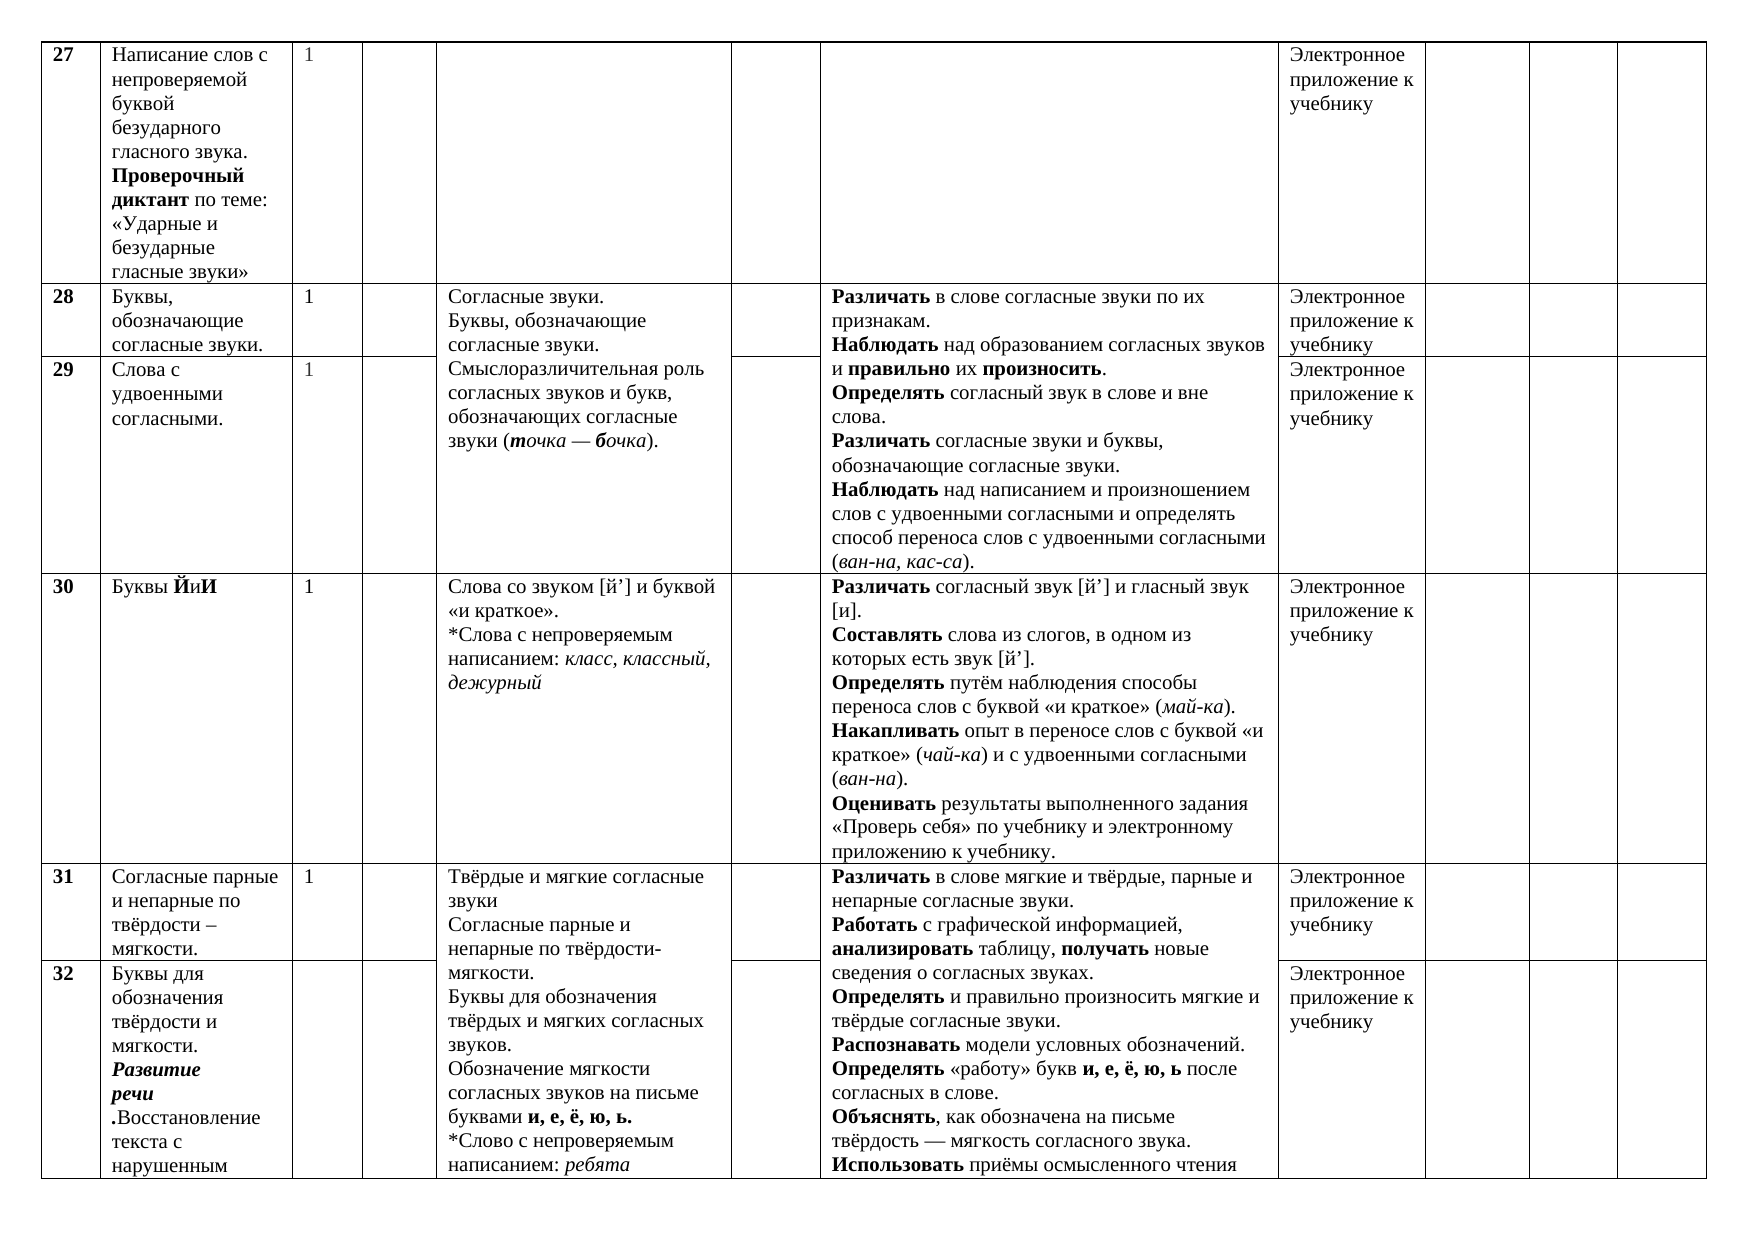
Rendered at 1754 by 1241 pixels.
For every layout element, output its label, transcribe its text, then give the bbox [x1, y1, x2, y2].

table_cell [363, 43, 436, 283]
table_cell 1 [293, 357, 362, 573]
table_cell 31 [42, 864, 100, 960]
table_cell Различать в слове мягкие и твёрдые, парные и непарные согласные звуки. Работать с графической информацией, анализировать таблицу, получать новые сведения о согласных звуках. Определять и правильно произносить мягкие и твёрдые согласные звуки. Распознавать модели условных обозначений. Определять «работу» букв и, е, ё, ю, ь после согласных в слове. Объяснять, как обозначена на письме твёрдость — мягкость согласного звука. Использовать приёмы осмысленного чтения при работе с текстами. Оценивать результаты выполненного задания «Проверь себя» по учебнику и электронному приложению к учебнику. [821, 864, 1278, 1177]
table_cell [1618, 284, 1706, 356]
table_cell 28 [42, 284, 100, 356]
table_cell Различать согласный звук [й’] и гласный звук [и]. Составлять слова из слогов, в одном из которых есть звук [й’]. Определять путём наблюдения способы переноса слов с буквой «и краткое» (май-ка). Накапливать опыт в переносе слов с буквой «и краткое» (чай-ка) и с удвоенными согласными (ван-на). Оценивать результаты выполненного задания «Проверь себя» по учебнику и электронному приложению к учебнику. [821, 574, 1278, 863]
table_cell [1618, 43, 1706, 283]
table_cell Согласные звуки. Буквы, обозначающие согласные звуки. Смыслоразличительная роль согласных звуков и букв, обозначающих согласные звуки (точка — бочка). [437, 284, 731, 573]
table_cell [732, 961, 820, 1177]
table_cell [363, 864, 436, 960]
table_cell [1426, 43, 1529, 283]
table_cell [1530, 43, 1617, 283]
table_cell [732, 864, 820, 960]
table_cell 1 [293, 284, 362, 356]
table_cell Электронное приложение к учебнику [1279, 864, 1425, 960]
table_cell [1530, 574, 1617, 863]
table_cell Различать в слове согласные звуки по их признакам. Наблюдать над образованием согласных звуков и правильно их произносить. Определять согласный звук в слове и вне слова. Различать согласные звуки и буквы, обозначающие согласные звуки. Наблюдать над написанием и произношением слов с удвоенными согласными и определять способ переноса слов с удвоенными согласными (ван-на, кас-са). [821, 284, 1278, 573]
table_cell [1426, 961, 1529, 1177]
table_cell Слова со звуком [й’] и буквой «и краткое». *Слова с непроверяемым написанием: класс, классный, дежурный [437, 574, 731, 863]
table_cell 27 [42, 43, 100, 283]
table_cell [1530, 864, 1617, 960]
table_cell 30 [42, 574, 100, 863]
table_cell [732, 574, 820, 863]
table_cell Написание слов с непроверяемой буквой безударного гласного звука. Проверочный диктант по теме: «Ударные и безударные гласные звуки» [101, 43, 292, 283]
table_cell 1 [293, 574, 362, 863]
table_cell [1279, 43, 1425, 283]
table_cell 1 [293, 43, 362, 283]
table_cell [293, 961, 362, 1177]
table_cell [363, 357, 436, 573]
table_cell [1618, 357, 1706, 573]
table_cell 1 [293, 864, 362, 960]
table_cell 29 [42, 357, 100, 573]
table_cell [1618, 574, 1706, 863]
table_cell Электронное приложение к учебнику [1279, 574, 1425, 863]
table_cell [363, 961, 436, 1177]
table_cell Электронное приложение к учебнику [1279, 357, 1425, 573]
table_cell Слова с удвоенными согласными. [101, 357, 292, 573]
table_cell [1530, 284, 1617, 356]
table_cell [363, 284, 436, 356]
table_cell [1530, 357, 1617, 573]
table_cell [1279, 961, 1425, 1177]
table_cell [1426, 574, 1529, 863]
table_cell Буквы, обозначающие согласные звуки. [101, 284, 292, 356]
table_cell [101, 961, 292, 1177]
table_cell [1618, 961, 1706, 1177]
table_cell [1426, 357, 1529, 573]
table_cell Буквы ЙиИ [101, 574, 292, 863]
table_cell Твёрдые и мягкие согласные звуки Согласные парные и непарные по твёрдости-мягкости. Буквы для обозначения твёрдых и мягких согласных звуков. Обозначение мягкости согласных звуков на письме буквами и, е, ё, ю, ь. *Слово с непроверяемым написанием: ребята [437, 864, 731, 1177]
table_cell Согласные парные и непарные по твёрдости –мягкости. [101, 864, 292, 960]
table_cell [1426, 864, 1529, 960]
table_cell [363, 574, 436, 863]
table_cell 32 [42, 961, 100, 1177]
table_cell [732, 43, 820, 283]
table_cell [1618, 864, 1706, 960]
table_cell [732, 284, 820, 356]
table_cell [1530, 961, 1617, 1177]
table_cell [1426, 284, 1529, 356]
table_cell [732, 357, 820, 573]
